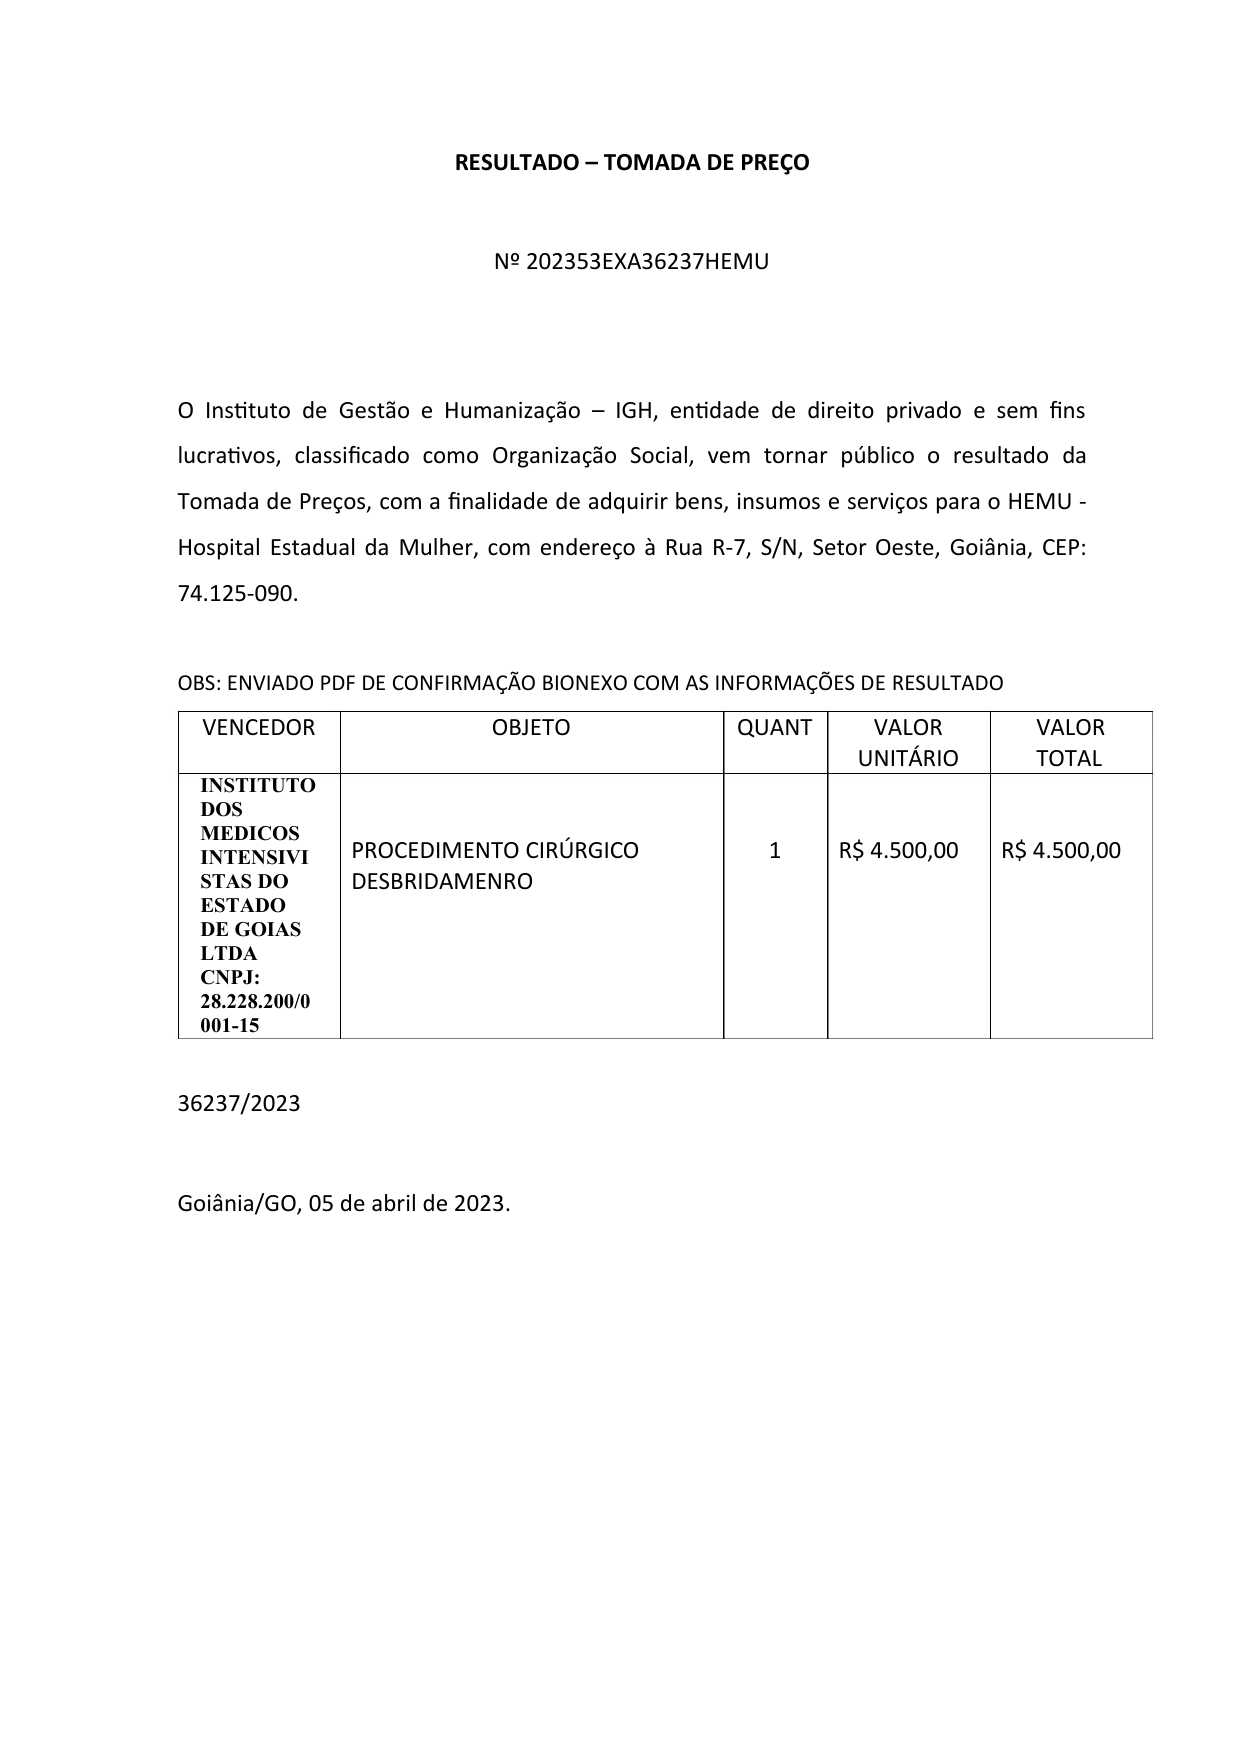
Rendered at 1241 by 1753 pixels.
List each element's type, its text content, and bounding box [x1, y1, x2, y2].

text O Instituto de Gestão e Humanização – IGH, entidade de direito privado e sem fins [177, 394, 1112, 424]
text VALOR [873, 711, 984, 742]
text R$ 4.500,00 [838, 834, 984, 865]
text VENCEDOR [202, 711, 341, 742]
text LTDA [200, 942, 334, 965]
text DE GOIAS [200, 918, 334, 941]
text 01-15 [211, 1014, 335, 1037]
text Goiânia/GO, 05 de abril de 2023. [177, 1187, 535, 1217]
text QUANT [737, 711, 837, 742]
text RESULTADO – TOMADA DE PREÇO [454, 146, 834, 176]
text Tomada de Preços, com a finalidade de adquirir bens, insumos e serviços para o HEMU - [177, 485, 1112, 516]
text OBJETO [492, 711, 596, 742]
text lucrativos, classificado como Organização Social, vem tornar público o resultado da [177, 439, 1112, 470]
text R$ 4.500,00 [1001, 834, 1146, 865]
picture [175, 708, 1155, 1041]
text 1 [768, 834, 806, 865]
text PROCEDIMENTO CIRÚRGICO [351, 834, 665, 865]
text STAS DO [200, 870, 334, 893]
text 8.228.200/0 [211, 990, 335, 1013]
text Hospital Estadual da Mulher, com endereço à Rua R-7, S/N, Setor Oeste, Goiânia, CEP: [177, 531, 1112, 561]
text UNITÁRIO [857, 742, 984, 772]
text DOS [200, 798, 341, 821]
text Nº 202353EXA36237HEMU [493, 245, 795, 275]
text CNPJ: [200, 966, 285, 989]
text INTENSIVI [200, 846, 334, 869]
text VALOR [1036, 711, 1130, 742]
text TOTAL [1036, 742, 1130, 772]
text 74.125-090. [177, 577, 324, 607]
text MEDICOS [200, 822, 334, 845]
text 36237/2023 [177, 1087, 326, 1118]
text ESTADO [200, 894, 334, 917]
text OBS: ENVIADO PDF DE CONFIRMAÇÃO BIONEXO COM AS INFORMAÇÕES DE RESULTADO [177, 668, 1027, 696]
text DESBRIDAMENRO [351, 865, 665, 896]
text INSTITUTO [200, 774, 341, 797]
